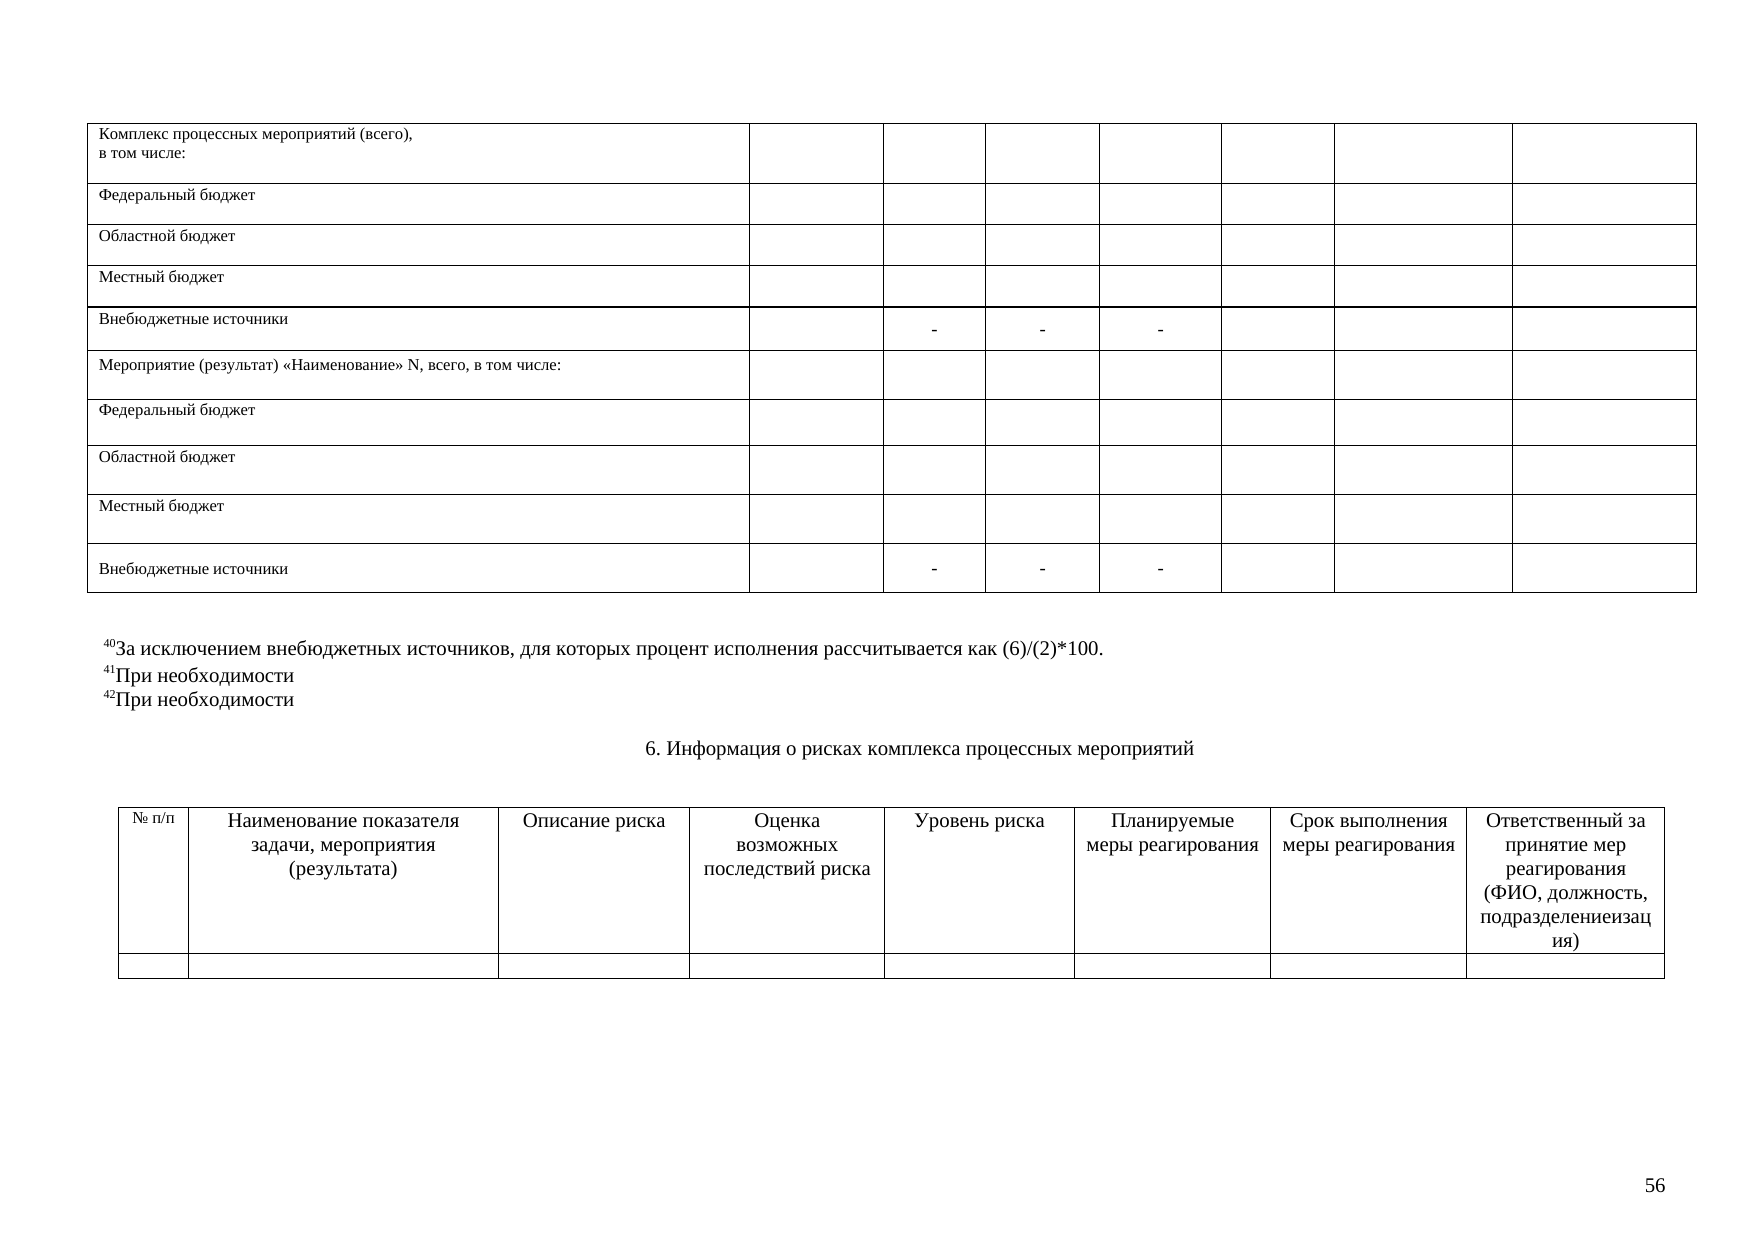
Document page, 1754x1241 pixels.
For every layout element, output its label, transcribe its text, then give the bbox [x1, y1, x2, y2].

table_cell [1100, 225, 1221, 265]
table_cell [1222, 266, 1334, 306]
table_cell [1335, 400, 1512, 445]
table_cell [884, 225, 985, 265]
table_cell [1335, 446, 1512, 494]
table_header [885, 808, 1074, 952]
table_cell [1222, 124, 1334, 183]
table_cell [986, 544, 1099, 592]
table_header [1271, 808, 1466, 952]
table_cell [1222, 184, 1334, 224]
text 6. Информация о рисках комплекса процессных мероприятий [118, 736, 1665, 760]
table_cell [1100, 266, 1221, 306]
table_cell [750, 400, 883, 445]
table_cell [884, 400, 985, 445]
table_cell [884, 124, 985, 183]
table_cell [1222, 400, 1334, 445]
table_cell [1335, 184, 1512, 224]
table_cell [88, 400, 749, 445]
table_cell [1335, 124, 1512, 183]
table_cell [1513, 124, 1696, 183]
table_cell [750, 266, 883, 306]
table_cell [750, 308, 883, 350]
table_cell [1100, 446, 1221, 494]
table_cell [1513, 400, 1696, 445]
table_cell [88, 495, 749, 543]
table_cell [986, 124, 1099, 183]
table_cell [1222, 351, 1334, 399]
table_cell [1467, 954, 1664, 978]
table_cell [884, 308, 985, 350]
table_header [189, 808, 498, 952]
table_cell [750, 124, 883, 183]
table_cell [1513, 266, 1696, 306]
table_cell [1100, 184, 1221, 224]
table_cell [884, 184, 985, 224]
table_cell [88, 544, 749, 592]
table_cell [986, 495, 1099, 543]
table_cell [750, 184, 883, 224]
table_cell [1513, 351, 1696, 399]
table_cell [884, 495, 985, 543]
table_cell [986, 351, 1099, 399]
text 41При необходимости [103, 663, 1665, 687]
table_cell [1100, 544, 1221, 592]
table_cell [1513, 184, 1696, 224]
text 40За исключением внебюджетных источников, для которых процент исполнения рассчитывается как (6)/(2)*100. [103, 636, 1665, 660]
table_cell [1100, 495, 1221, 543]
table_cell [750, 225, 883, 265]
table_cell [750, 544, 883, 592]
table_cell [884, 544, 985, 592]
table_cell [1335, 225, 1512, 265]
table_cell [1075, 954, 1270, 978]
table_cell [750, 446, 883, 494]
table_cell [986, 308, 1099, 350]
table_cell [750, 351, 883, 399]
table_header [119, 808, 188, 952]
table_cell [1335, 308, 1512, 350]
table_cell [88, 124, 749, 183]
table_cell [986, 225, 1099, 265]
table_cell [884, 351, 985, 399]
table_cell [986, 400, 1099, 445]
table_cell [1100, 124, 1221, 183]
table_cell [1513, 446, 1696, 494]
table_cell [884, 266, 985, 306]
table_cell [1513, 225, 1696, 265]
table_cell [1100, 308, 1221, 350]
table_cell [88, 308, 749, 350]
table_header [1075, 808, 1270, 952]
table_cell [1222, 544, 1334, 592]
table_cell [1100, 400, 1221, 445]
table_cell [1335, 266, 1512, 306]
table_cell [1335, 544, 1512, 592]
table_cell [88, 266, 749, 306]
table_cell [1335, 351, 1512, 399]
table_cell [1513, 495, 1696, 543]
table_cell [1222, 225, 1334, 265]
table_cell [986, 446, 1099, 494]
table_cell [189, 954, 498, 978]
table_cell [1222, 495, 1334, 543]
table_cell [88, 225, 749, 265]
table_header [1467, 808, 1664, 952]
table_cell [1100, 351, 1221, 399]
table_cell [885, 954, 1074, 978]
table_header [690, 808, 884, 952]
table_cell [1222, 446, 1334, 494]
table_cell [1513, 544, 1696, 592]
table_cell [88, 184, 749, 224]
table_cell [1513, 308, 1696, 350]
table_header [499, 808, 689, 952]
text 42При необходимости [103, 687, 1665, 711]
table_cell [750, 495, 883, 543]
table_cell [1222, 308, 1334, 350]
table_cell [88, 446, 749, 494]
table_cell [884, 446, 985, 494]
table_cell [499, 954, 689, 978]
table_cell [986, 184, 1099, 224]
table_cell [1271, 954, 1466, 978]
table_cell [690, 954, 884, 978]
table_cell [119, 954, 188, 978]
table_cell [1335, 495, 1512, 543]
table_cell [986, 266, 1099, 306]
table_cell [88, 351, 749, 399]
